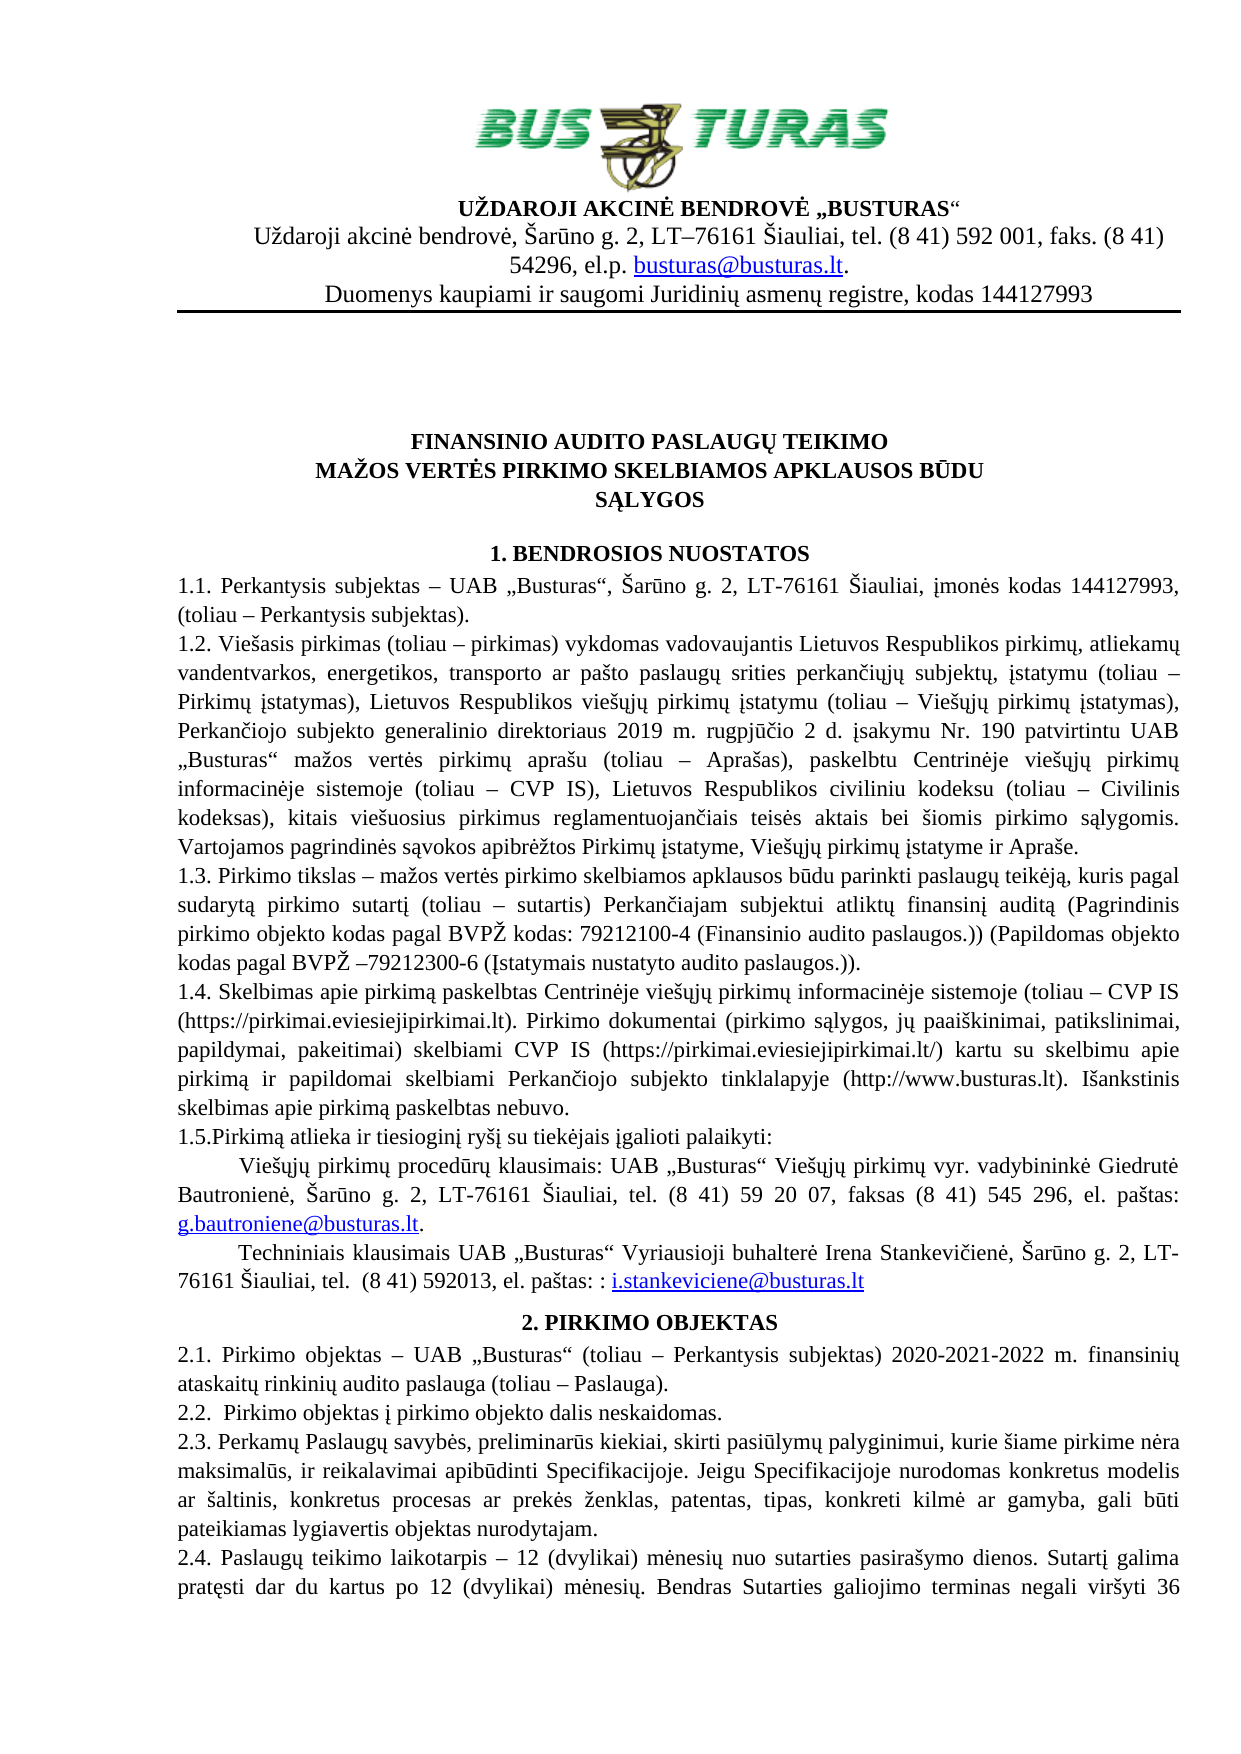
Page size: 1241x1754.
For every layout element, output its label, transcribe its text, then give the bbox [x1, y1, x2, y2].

text UŽDAROJI AKCINĖ BENDROVĖ „BUSTURAS“ [177, 195, 1181, 221]
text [177, 1544, 1181, 1599]
text 1.4. Skelbimas apie pirkimą paskelbtas Centrinėje viešųjų pirkimų informacinėje sistemoje (toliau – CVP IS (https://pirkimai.eviesiejipirkimai.lt). Pirkimo dokumentai (pirkimo sąlygos, jų paaiškinimai, patikslinimai, papildymai, pakeitimai) skelbiami CVP IS (https://pirkimai.eviesiejipirkimai.lt/) kartu su skelbimu apie pirkimą ir papildomai skelbiami Perkančiojo subjekto tinklalapyje (http://www.busturas.lt). Išankstinis skelbimas apie pirkimą paskelbtas nebuvo. [177, 978, 1181, 1120]
text Uždaroji akcinė bendrovė, Šarūno g. 2, LT–76161 Šiauliai, tel. (8 41) 592 001, faks. (8 41) 54296, el.p. busturas@busturas.lt. [177, 221, 1181, 279]
text 2. PIRKIMO OBJEKTAS [118, 1309, 1181, 1335]
text 1. BENDROSIOS NUOSTATOS [118, 540, 1181, 566]
text Techniniais klausimais UAB „Busturas“ Vyriausioji buhalterė Irena Stankevičienė, Šarūno g. 2, LT-76161 Šiauliai, tel. (8 41) 592013, el. paštas: : i.stankeviciene@busturas.lt [177, 1238, 1181, 1294]
text Viešųjų pirkimų procedūrų klausimais: UAB „Busturas“ Viešųjų pirkimų vyr. vadybininkė Giedrutė Bautronienė, Šarūno g. 2, LT-76161 Šiauliai, tel. (8 41) 59 20 07, faksas (8 41) 545 296, el. paštas: g.bautroniene@busturas.lt. [177, 1152, 1181, 1236]
text 1.3. Pirkimo tikslas – mažos vertės pirkimo skelbiamos apklausos būdu parinkti paslaugų teikėją, kuris pagal sudarytą pirkimo sutartį (toliau – sutartis) Perkančiajam subjektui atliktų finansinį auditą (Pagrindinis pirkimo objekto kodas pagal BVPŽ kodas: 79212100-4 (Finansinio audito paslaugos.)) (Papildomas objekto kodas pagal BVPŽ –79212300-6 (Įstatymais nustatyto audito paslaugos.)). [177, 862, 1181, 975]
text 2.3. Perkamų Paslaugų savybės, preliminarūs kiekiai, skirti pasiūlymų palyginimui, kurie šiame pirkime nėra maksimalūs, ir reikalavimai apibūdinti Specifikacijoje. Jeigu Specifikacijoje nurodomas konkretus modelis ar šaltinis, konkretus procesas ar prekės ženklas, patentas, tipas, konkreti kilmė ar gamyba, gali būti pateikiamas lygiavertis objektas nurodytajam. [177, 1428, 1181, 1542]
text 2.1. Pirkimo objektas – UAB „Busturas“ (toliau – Perkantysis subjektas) 2020-2021-2022 m. finansinių ataskaitų rinkinių audito paslauga (toliau – Paslauga). [177, 1342, 1181, 1397]
text 1.1. Perkantysis subjektas – UAB „Busturas“, Šarūno g. 2, LT-76161 Šiauliai, įmonės kodas 144127993, (toliau – Perkantysis subjektas). [177, 572, 1181, 628]
text 1.2. Viešasis pirkimas (toliau – pirkimas) vykdomas vadovaujantis Lietuvos Respublikos pirkimų, atliekamų vandentvarkos, energetikos, transporto ar pašto paslaugų srities perkančiųjų subjektų, įstatymu (toliau – Pirkimų įstatymas), Lietuvos Respublikos viešųjų pirkimų įstatymu (toliau – Viešųjų pirkimų įstatymas), Perkančiojo subjekto generalinio direktoriaus 2019 m. rugpjūčio 2 d. įsakymu Nr. 190 patvirtintu UAB „Busturas“ mažos vertės pirkimų aprašu (toliau – Aprašas), paskelbtu Centrinėje viešųjų pirkimų informacinėje sistemoje (toliau – CVP IS), Lietuvos Respublikos civiliniu kodeksu (toliau – Civilinis kodeksas), kitais viešuosius pirkimus reglamentuojančiais teisės aktais bei šiomis pirkimo sąlygomis. Vartojamos pagrindinės sąvokos apibrėžtos Pirkimų įstatyme, Viešųjų pirkimų įstatyme ir Apraše. [177, 630, 1181, 859]
text Duomenys kaupiami ir saugomi Juridinių asmenų registre, kodas 144127993 [177, 279, 1181, 310]
text 1.5.Pirkimą atlieka ir tiesioginį ryšį su tiekėjais įgalioti palaikyti: [177, 1123, 1181, 1149]
text 2.2. Pirkimo objektas į pirkimo objekto dalis neskaidomas. [177, 1399, 1181, 1426]
text MAŽOS VERTĖS PIRKIMO SKELBIAMOS APKLAUSOS BŪDU [118, 457, 1181, 483]
text FINANSINIO AUDITO PASLAUGŲ TEIKIMO [118, 428, 1181, 454]
text SĄLYGOS [118, 486, 1181, 512]
